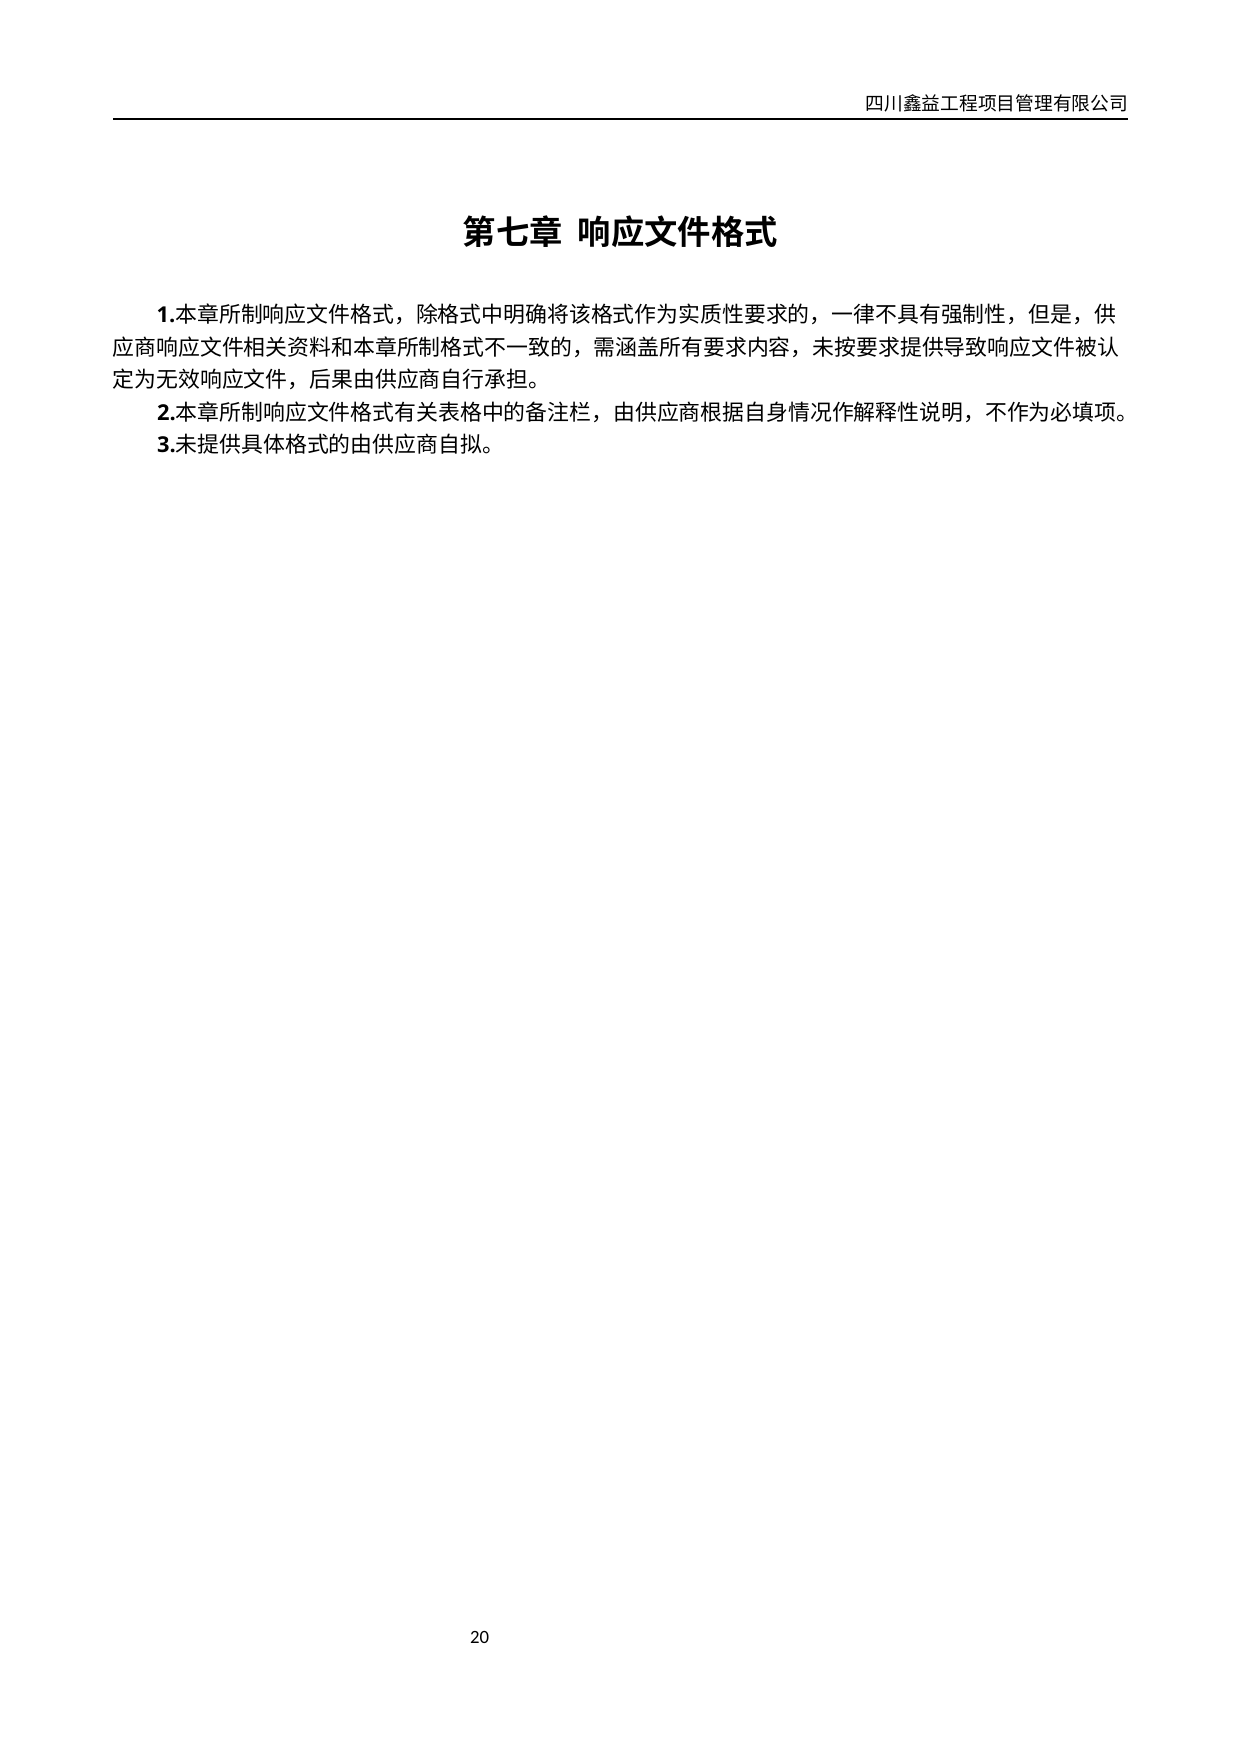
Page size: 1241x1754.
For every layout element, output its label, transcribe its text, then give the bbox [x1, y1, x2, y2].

list 1.本章所制响应文件格式，除格式中明确将该格式作为实质性要求的，一律不具有强制性，但是，供应商响应文件相关资料和本章所制格式不一致的，需涵盖所有要求内容，未按要求提供导致响应文件被认定为无效响应文件，后果由供应商自行承担。 [112, 297, 1128, 394]
subtitle 第七章 响应文件格式 [112, 197, 1128, 262]
list 3.未提供具体格式的由供应商自拟。 [157, 427, 1128, 459]
list 2.本章所制响应文件格式有关表格中的备注栏，由供应商根据自身情况作解释性说明，不作为必填项。 [157, 394, 1128, 427]
